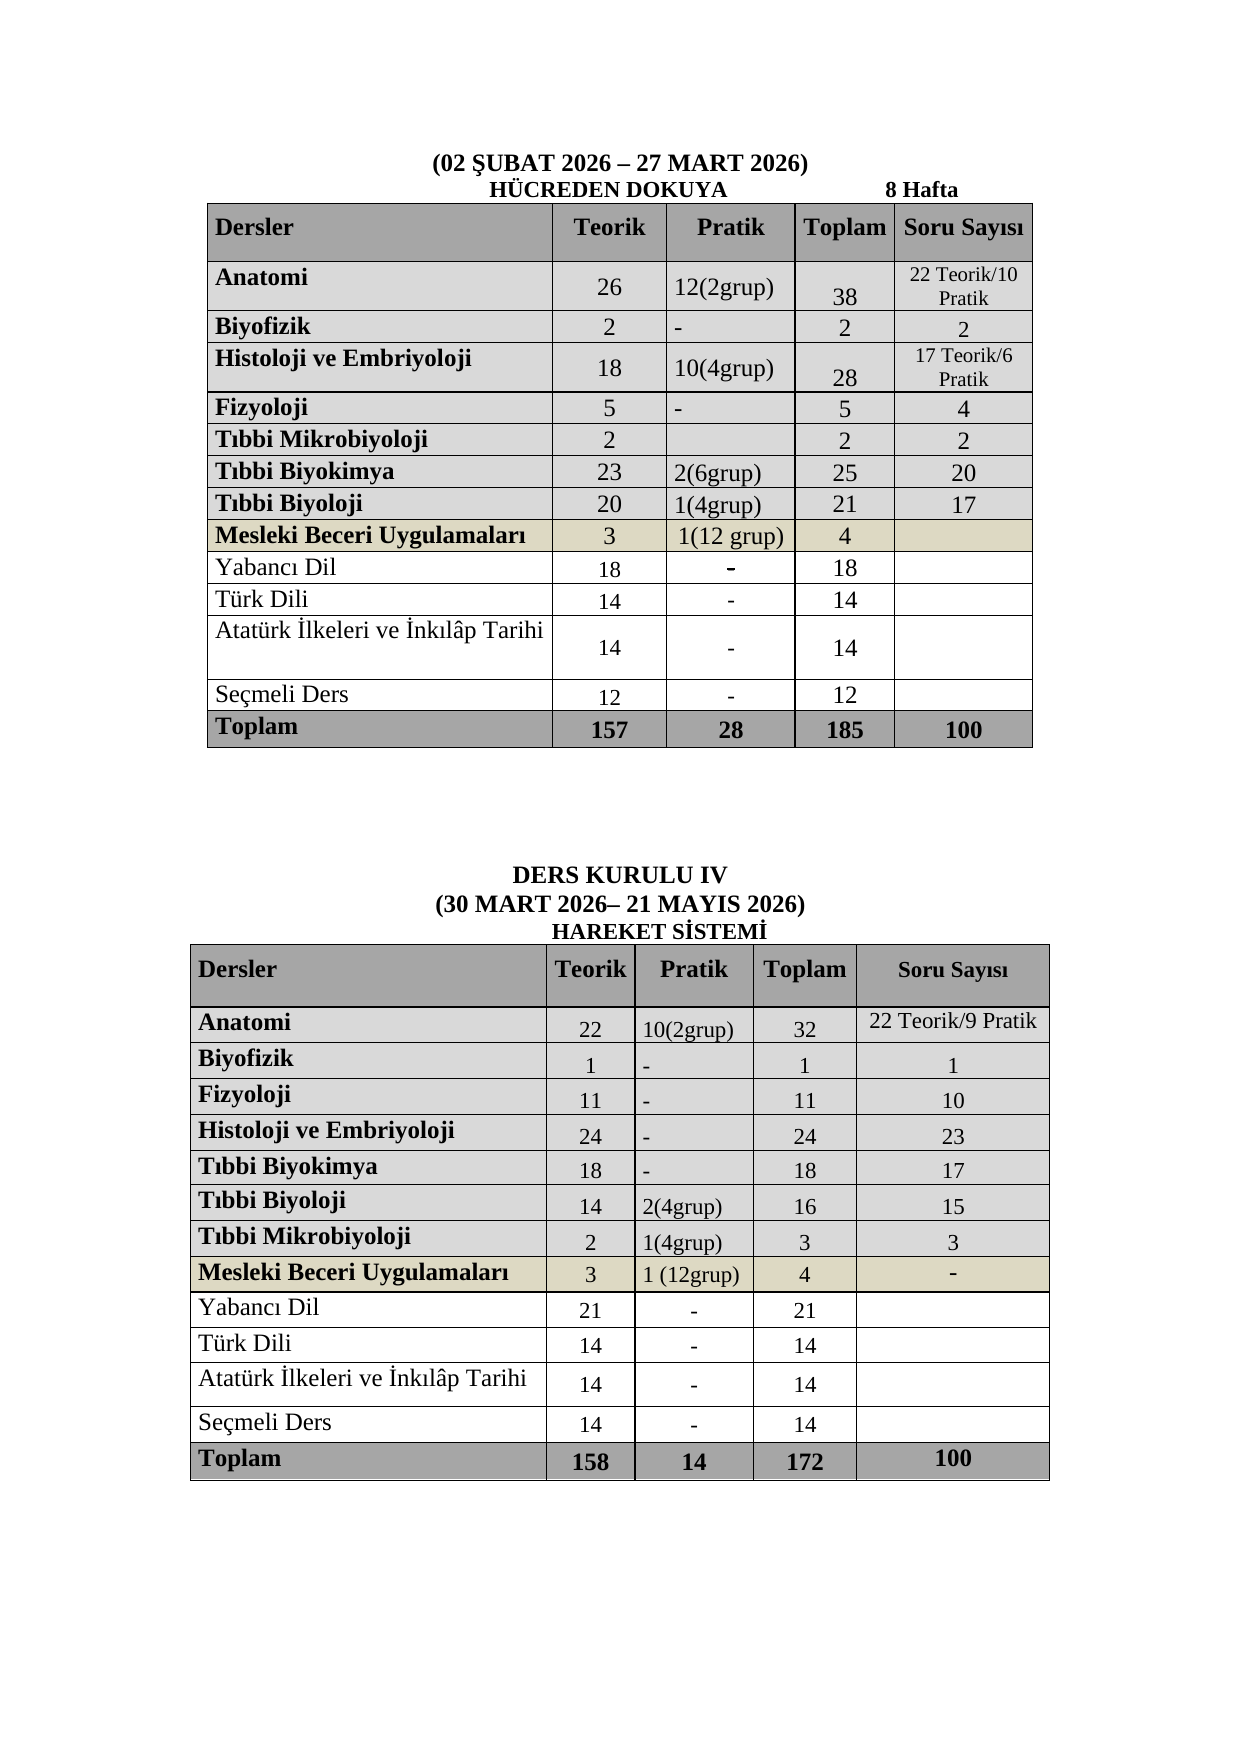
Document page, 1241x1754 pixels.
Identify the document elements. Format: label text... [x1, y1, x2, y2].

table_header Pratik [667, 204, 794, 261]
table_cell 2 [796, 311, 894, 342]
table_cell Seçmeli Ders [191, 1407, 546, 1442]
table_cell 25 [796, 456, 894, 487]
table_cell [895, 584, 1032, 614]
table_cell 12 [796, 680, 894, 710]
table_cell - [667, 680, 794, 710]
table_cell 1 [754, 1043, 856, 1078]
table_cell 22 Teorik/10 Pratik [895, 262, 1032, 310]
table_cell 10 [857, 1079, 1049, 1114]
table_cell - [667, 393, 794, 423]
table_cell - [636, 1115, 753, 1150]
table_cell 14 [553, 584, 666, 614]
table_header Soru Sayısı [857, 945, 1049, 1006]
table_cell Histoloji ve Embriyoloji [208, 343, 552, 391]
table_cell Atatürk İlkeleri ve İnkılâp Tarihi [208, 616, 552, 678]
table_cell 24 [754, 1115, 856, 1150]
table_cell 28 [667, 711, 794, 747]
table_cell 2 [553, 311, 666, 342]
table_cell 20 [895, 456, 1032, 487]
table_cell 185 [796, 711, 894, 747]
table_cell 21 [796, 488, 894, 519]
table_cell 3 [857, 1221, 1049, 1256]
table_cell Fizyoloji [208, 393, 552, 423]
table_cell Türk Dili [208, 584, 552, 614]
table_cell 4 [895, 393, 1032, 423]
table_cell 14 [754, 1328, 856, 1362]
table_cell 14 [547, 1328, 634, 1362]
table_cell 2 [796, 424, 894, 455]
table_cell 15 [857, 1185, 1049, 1220]
table_cell Mesleki Beceri Uygulamaları [208, 520, 552, 551]
table_cell 172 [754, 1443, 856, 1479]
table_cell 28 [796, 343, 894, 391]
table_cell 18 [553, 552, 666, 583]
table_header Teorik [547, 945, 634, 1006]
table_cell - [667, 552, 794, 583]
table_cell 2(6grup) [667, 456, 794, 487]
table_cell 4 [796, 520, 894, 551]
table_cell - [857, 1257, 1049, 1291]
table_cell [857, 1293, 1049, 1327]
table_cell Biyofizik [208, 311, 552, 342]
table_cell 23 [857, 1115, 1049, 1150]
table_cell Türk Dili [191, 1328, 546, 1362]
table_cell Fizyoloji [191, 1079, 546, 1114]
table_cell 10(2grup) [636, 1008, 753, 1042]
table_cell Atatürk İlkeleri ve İnkılâp Tarihi [191, 1363, 546, 1406]
table_cell - [636, 1079, 753, 1114]
table_cell 18 [796, 552, 894, 583]
table_cell 14 [796, 616, 894, 678]
table_cell 14 [754, 1363, 856, 1406]
table_cell [895, 616, 1032, 678]
table_cell 1 [857, 1043, 1049, 1078]
table_cell 1(4grup) [667, 488, 794, 519]
table_cell Yabancı Dil [208, 552, 552, 583]
table_cell 14 [553, 616, 666, 678]
table_cell [895, 552, 1032, 583]
table_cell - [667, 616, 794, 678]
table_cell 2 [547, 1221, 634, 1256]
table_cell 23 [553, 456, 666, 487]
table_cell 14 [754, 1407, 856, 1442]
table_cell [667, 424, 794, 455]
table_cell 1 [547, 1043, 634, 1078]
table_cell Anatomi [191, 1008, 546, 1042]
table_header Toplam [796, 204, 894, 261]
table_cell - [636, 1151, 753, 1184]
table_cell - [636, 1407, 753, 1442]
table_header Soru Sayısı [895, 204, 1032, 261]
table_cell Toplam [191, 1443, 546, 1479]
table_cell 26 [553, 262, 666, 310]
text (02 ŞUBAT 2026 – 27 MART 2026) [148, 148, 1093, 176]
table_header Pratik [636, 945, 753, 1006]
table_cell Anatomi [208, 262, 552, 310]
table_cell 18 [547, 1151, 634, 1184]
table_cell 1 (12grup) [636, 1257, 753, 1291]
text HAREKET SİSTEMİ [148, 918, 1048, 944]
table_cell 12(2grup) [667, 262, 794, 310]
table_cell 3 [547, 1257, 634, 1291]
table_cell [857, 1363, 1049, 1406]
table_cell - [636, 1293, 753, 1327]
table_cell 22 [547, 1008, 634, 1042]
table_cell 5 [796, 393, 894, 423]
text DERS KURULU IV [148, 861, 1093, 889]
table_cell - [667, 311, 794, 342]
table_cell Yabancı Dil [191, 1293, 546, 1327]
table_cell 2 [895, 311, 1032, 342]
table_cell Toplam [208, 711, 552, 747]
table_cell 18 [553, 343, 666, 391]
table_cell 158 [547, 1443, 634, 1479]
table_cell 10(4grup) [667, 343, 794, 391]
table_cell 3 [754, 1221, 856, 1256]
table_cell 4 [754, 1257, 856, 1291]
table_header Teorik [553, 204, 666, 261]
table_cell 14 [547, 1407, 634, 1442]
table_cell Tıbbi Biyoloji [191, 1185, 546, 1220]
table_cell [895, 520, 1032, 551]
table_cell 22 Teorik/9 Pratik [857, 1008, 1049, 1042]
table_cell Mesleki Beceri Uygulamaları [191, 1257, 546, 1291]
table_cell [895, 680, 1032, 710]
table_cell Tıbbi Mikrobiyoloji [191, 1221, 546, 1256]
table_cell 3 [553, 520, 666, 551]
table_cell Histoloji ve Embriyoloji [191, 1115, 546, 1150]
table_cell 20 [553, 488, 666, 519]
table_cell 17 Teorik/6 Pratik [895, 343, 1032, 391]
table_cell 11 [754, 1079, 856, 1114]
table_cell 24 [547, 1115, 634, 1150]
table_cell [857, 1328, 1049, 1362]
table_header Dersler [191, 945, 546, 1006]
table_cell Tıbbi Biyokimya [208, 456, 552, 487]
table_cell 100 [857, 1443, 1049, 1479]
table_cell 2 [895, 424, 1032, 455]
table_cell 1(4grup) [636, 1221, 753, 1256]
table_cell - [636, 1328, 753, 1362]
table_cell 5 [553, 393, 666, 423]
table_cell 14 [796, 584, 894, 614]
table_cell 16 [754, 1185, 856, 1220]
table_header Dersler [208, 204, 552, 261]
table_cell - [667, 584, 794, 614]
text HÜCREDEN DOKUYA 8 Hafta [148, 176, 1048, 203]
table_cell 32 [754, 1008, 856, 1042]
table_cell 14 [636, 1443, 753, 1479]
table_cell Seçmeli Ders [208, 680, 552, 710]
table_cell 100 [895, 711, 1032, 747]
table_cell Tıbbi Biyokimya [191, 1151, 546, 1184]
text (30 MART 2026– 21 MAYIS 2026) [148, 889, 1093, 918]
table_cell Biyofizik [191, 1043, 546, 1078]
table_cell 21 [547, 1293, 634, 1327]
table_cell 14 [547, 1185, 634, 1220]
table_header Toplam [754, 945, 856, 1006]
table_cell - [636, 1363, 753, 1406]
table_cell 14 [547, 1363, 634, 1406]
table_cell Tıbbi Biyoloji [208, 488, 552, 519]
table_cell 2 [553, 424, 666, 455]
table_cell 1(12 grup) [667, 520, 794, 551]
table_cell [857, 1407, 1049, 1442]
table_cell 2(4grup) [636, 1185, 753, 1220]
table_cell 18 [754, 1151, 856, 1184]
table_cell 17 [857, 1151, 1049, 1184]
table_cell 12 [553, 680, 666, 710]
table_cell 38 [796, 262, 894, 310]
table_cell 21 [754, 1293, 856, 1327]
table_cell 157 [553, 711, 666, 747]
table_cell - [636, 1043, 753, 1078]
table_cell Tıbbi Mikrobiyoloji [208, 424, 552, 455]
table_cell 17 [895, 488, 1032, 519]
table_cell 11 [547, 1079, 634, 1114]
